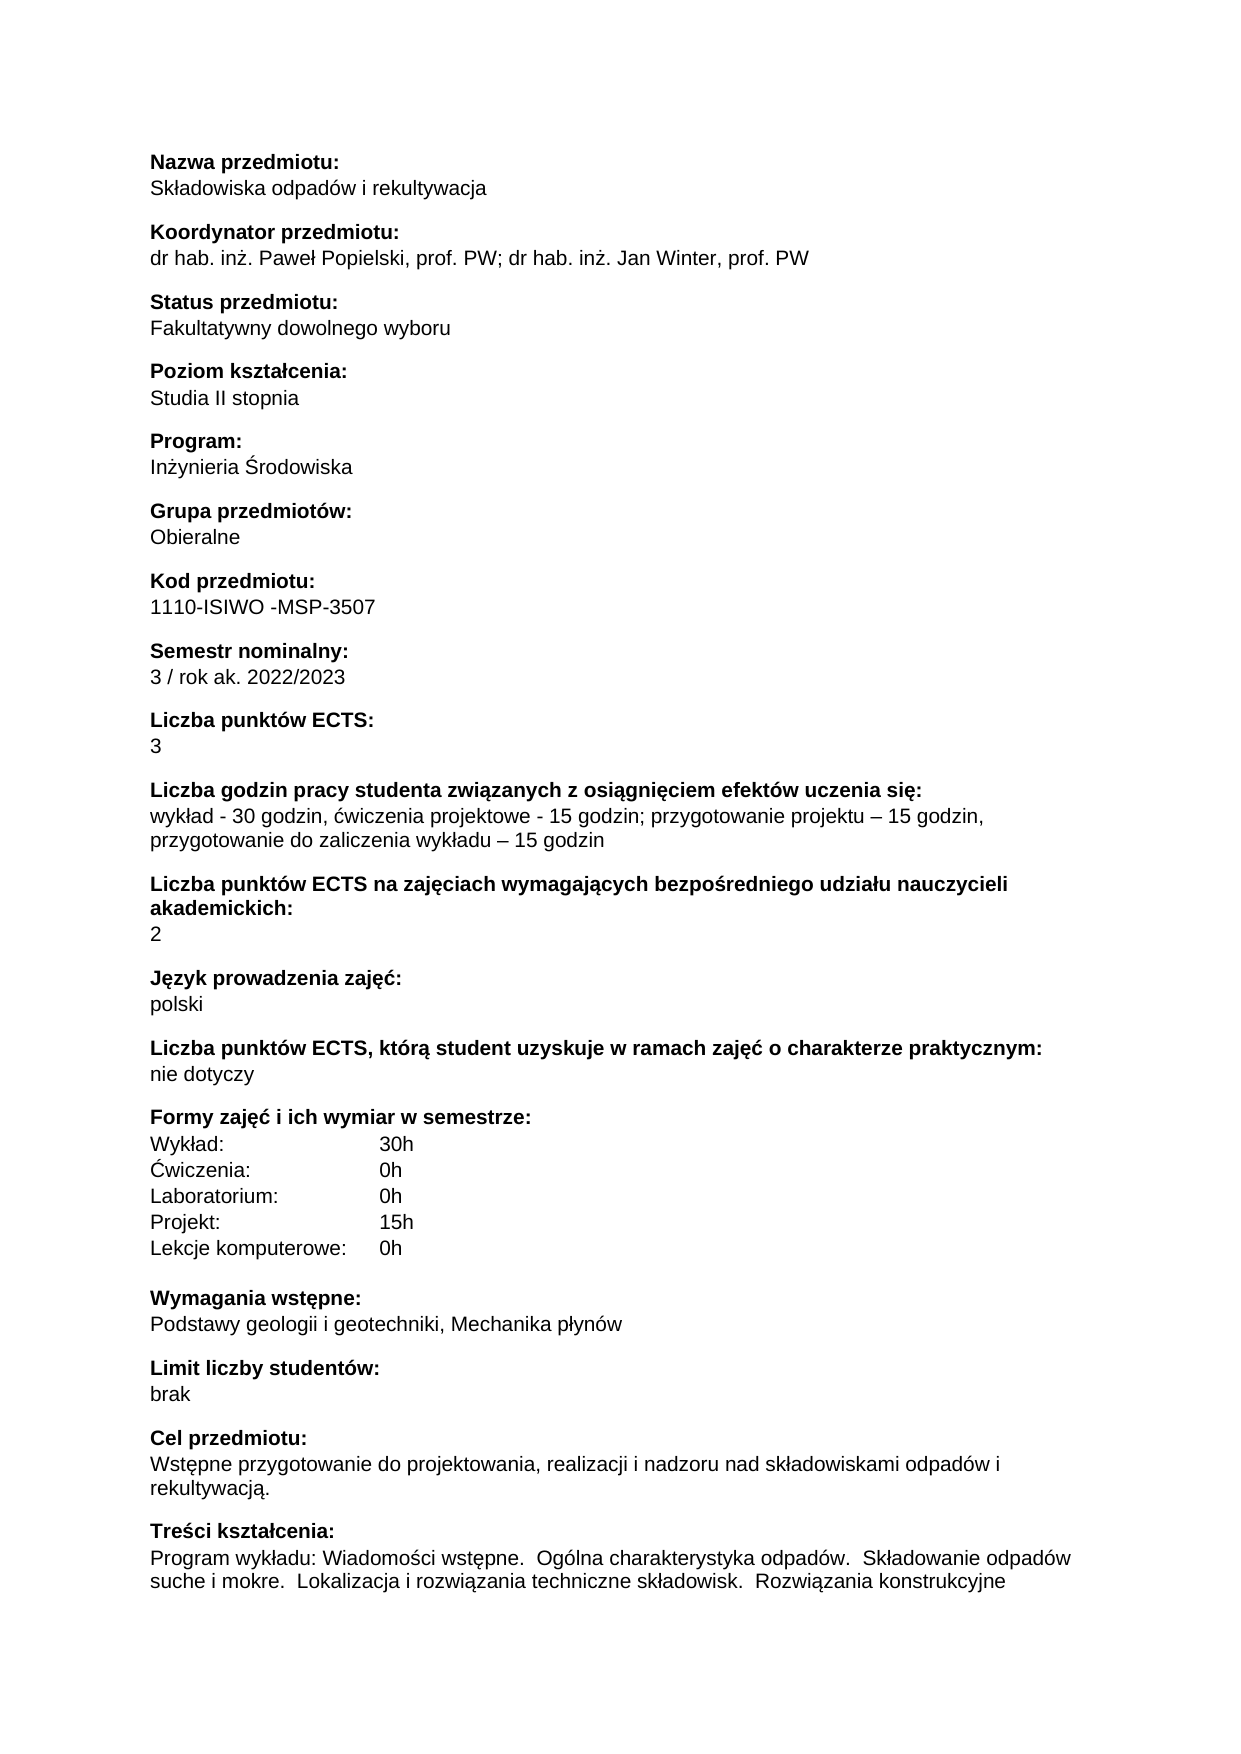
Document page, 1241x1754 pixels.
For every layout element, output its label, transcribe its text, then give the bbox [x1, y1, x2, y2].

text Grupa przedmiotów: [150, 499, 1090, 523]
text Koordynator przedmiotu: [150, 220, 1090, 244]
text Składowiska odpadów i rekultywacja [150, 176, 1090, 200]
text Liczba punktów ECTS: [150, 708, 1090, 732]
text Wstępne przygotowanie do projektowania, realizacji i nadzoru nad składowiskami odpadów i rekultywacją. [150, 1452, 1090, 1499]
table_cell 15h [369, 1208, 597, 1234]
text Cel przedmiotu: [150, 1426, 1090, 1449]
table_cell 0h [369, 1182, 597, 1208]
text dr hab. inż. Paweł Popielski, prof. PW; dr hab. inż. Jan Winter, prof. PW [150, 246, 1090, 270]
text Inżynieria Środowiska [150, 455, 1090, 479]
text Podstawy geologii i geotechniki, Mechanika płynów [150, 1312, 1090, 1336]
text Fakultatywny dowolnego wyboru [150, 316, 1090, 339]
table_header Wykład: [140, 1132, 367, 1156]
table_cell Lekcje komputerowe: [140, 1236, 367, 1260]
text polski [150, 992, 1090, 1016]
text 3 / rok ak. 2022/2023 [150, 664, 1090, 688]
table_cell 0h [369, 1156, 597, 1182]
text 2 [150, 922, 1090, 946]
text Liczba punktów ECTS na zajęciach wymagających bezpośredniego udziału nauczycieli akademickich: [150, 872, 1090, 920]
text Wymagania wstępne: [150, 1286, 1090, 1310]
text wykład - 30 godzin, ćwiczenia projektowe - 15 godzin; przygotowanie projektu – 15 godzin, przygotowanie do zaliczenia wykładu – 15 godzin [150, 804, 1090, 852]
text Poziom kształcenia: [150, 359, 1090, 383]
text Treści kształcenia: [150, 1519, 1090, 1543]
text Obieralne [150, 525, 1090, 549]
table_cell 0h [369, 1234, 597, 1260]
text Nazwa przedmiotu: [150, 150, 1090, 174]
text Kod przedmiotu: [150, 569, 1090, 593]
text Formy zajęć i ich wymiar w semestrze: [150, 1105, 1090, 1129]
table_cell Projekt: [140, 1210, 367, 1234]
text Język prowadzenia zajęć: [150, 966, 1090, 989]
text 3 [150, 734, 1090, 758]
text Liczba godzin pracy studenta związanych z osiągnięciem efektów uczenia się: [150, 778, 1090, 802]
table_cell Ćwiczenia: [140, 1158, 367, 1182]
text 1110-ISIWO -MSP-3507 [150, 595, 1090, 619]
text Studia II stopnia [150, 385, 1090, 409]
text Liczba punktów ECTS, którą student uzyskuje w ramach zajęć o charakterze praktycznym: [150, 1035, 1090, 1059]
table_cell Laboratorium: [140, 1184, 367, 1208]
text Semestr nominalny: [150, 638, 1090, 662]
text Program: [150, 429, 1090, 453]
text nie dotyczy [150, 1061, 1090, 1085]
text Status przedmiotu: [150, 289, 1090, 313]
table_header 30h [369, 1132, 597, 1156]
text Limit liczby studentów: [150, 1356, 1090, 1380]
text brak [150, 1382, 1090, 1406]
